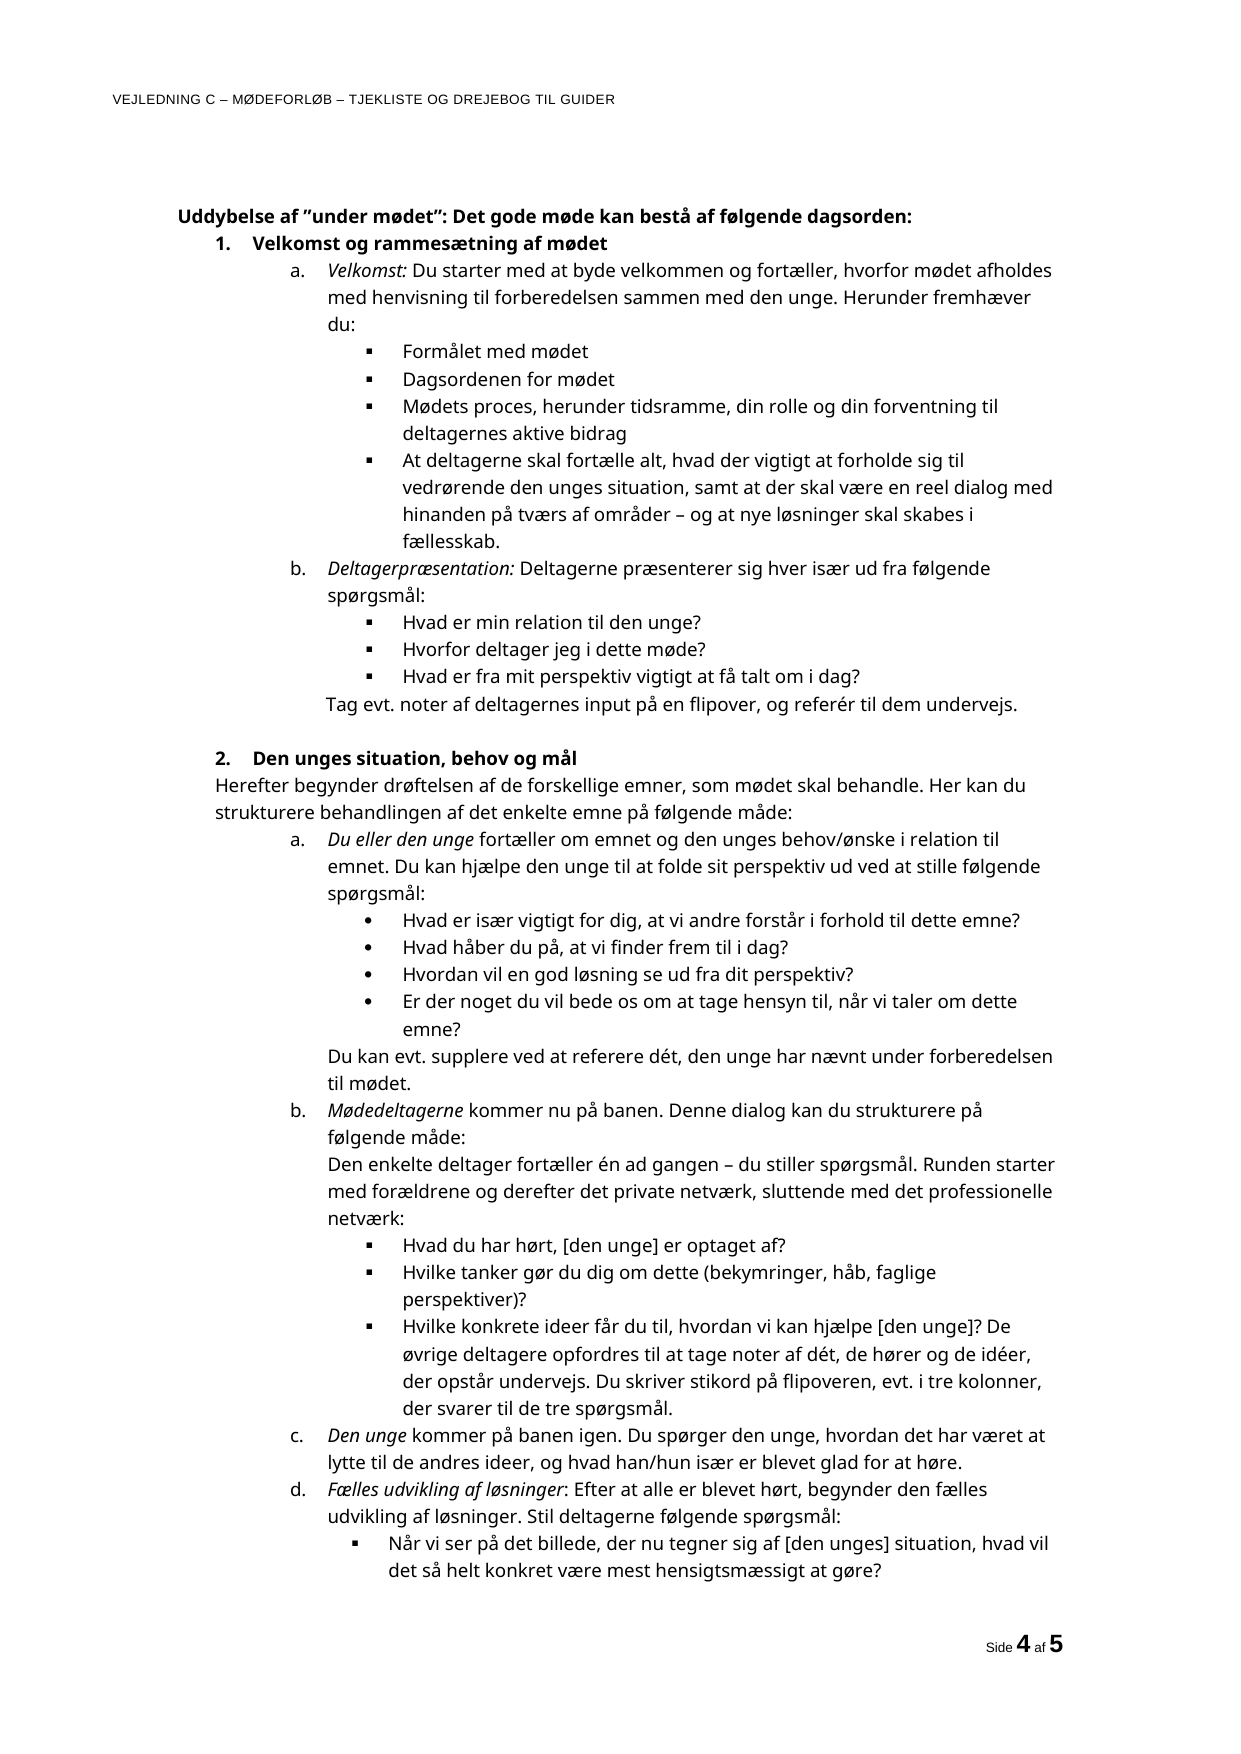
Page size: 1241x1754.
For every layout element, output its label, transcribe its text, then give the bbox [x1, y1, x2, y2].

list Hvad håber du på, at vi finder frem til i dag? [365, 933, 1063, 960]
list Hvad er især vigtigt for dig, at vi andre forstår i forhold til dette emne? [365, 906, 1063, 933]
list Hvad du har hørt, [den unge] er optaget af? [365, 1231, 1063, 1258]
list Mødedeltagerne kommer nu på banen. Denne dialog kan du strukturere på følgende måde: [290, 1096, 1063, 1150]
list Når vi ser på det billede, der nu tegner sig af [den unges] situation, hvad vil det så helt konkret være mest hensigtsmæssigt at gøre? [351, 1529, 1063, 1583]
list Deltagerpræsentation: Deltagerne præsenterer sig hver især ud fra følgende spørgsmål: [290, 554, 1063, 608]
text Tag evt. noter af deltagernes input på en flipover, og referér til dem undervejs. [326, 689, 1063, 716]
text Herefter begynder drøftelsen af de forskellige emner, som mødet skal behandle. Her kan du strukturere behandlingen af det enkelte emne på følgende måde: [215, 771, 1063, 825]
list Hvilke tanker gør du dig om dette (bekymringer, håb, faglige perspektiver)? [365, 1258, 1063, 1312]
list Mødets proces, herunder tidsramme, din rolle og din forventning til deltagernes aktive bidrag [365, 391, 1063, 446]
list Hvordan vil en god løsning se ud fra dit perspektiv? [365, 960, 1063, 987]
text Uddybelse af ”under mødet”: Det gode møde kan bestå af følgende dagsorden: [177, 202, 1063, 229]
list Den unge kommer på banen igen. Du spørger den unge, hvordan det har været at lytte til de andres ideer, og hvad han/hun især er blevet glad for at høre. [290, 1421, 1063, 1475]
list Er der noget du vil bede os om at tage hensyn til, når vi taler om dette emne? [365, 987, 1063, 1041]
list Du kan evt. supplere ved at referere dét, den unge har nævnt under forberedelsen til mødet. [327, 1041, 1063, 1096]
list Velkomst og rammesætning af mødet [215, 229, 1063, 256]
list Hvad er min relation til den unge? [365, 608, 1063, 635]
list Hvilke konkrete ideer får du til, hvordan vi kan hjælpe [den unge]? De øvrige deltagere opfordres til at tage noter af dét, de hører og de idéer, der opstår undervejs. Du skriver stikord på flipoveren, evt. i tre kolonner, der svarer til de tre spørgsmål. [365, 1312, 1063, 1421]
list Formålet med mødet [365, 337, 1063, 364]
list Den enkelte deltager fortæller én ad gangen – du stiller spørgsmål. Runden starter med forældrene og derefter det private netværk, sluttende med det professionelle netværk: [327, 1150, 1063, 1231]
list Hvorfor deltager jeg i dette møde? [365, 635, 1063, 662]
list Den unges situation, behov og mål [215, 743, 1063, 771]
list Dagsordenen for mødet [365, 364, 1063, 391]
list Hvad er fra mit perspektiv vigtigt at få talt om i dag? [365, 662, 1063, 689]
list Fælles udvikling af løsninger: Efter at alle er blevet hørt, begynder den fælles udvikling af løsninger. Stil deltagerne følgende spørgsmål: [290, 1475, 1063, 1529]
list At deltagerne skal fortælle alt, hvad der vigtigt at forholde sig til vedrørende den unges situation, samt at der skal være en reel dialog med hinanden på tværs af områder – og at nye løsninger skal skabes i fællesskab. [365, 446, 1063, 554]
list Velkomst: Du starter med at byde velkommen og fortæller, hvorfor mødet afholdes med henvisning til forberedelsen sammen med den unge. Herunder fremhæver du: [290, 256, 1063, 337]
list Du eller den unge fortæller om emnet og den unges behov/ønske i relation til emnet. Du kan hjælpe den unge til at folde sit perspektiv ud ved at stille følgende spørgsmål: [290, 825, 1063, 906]
